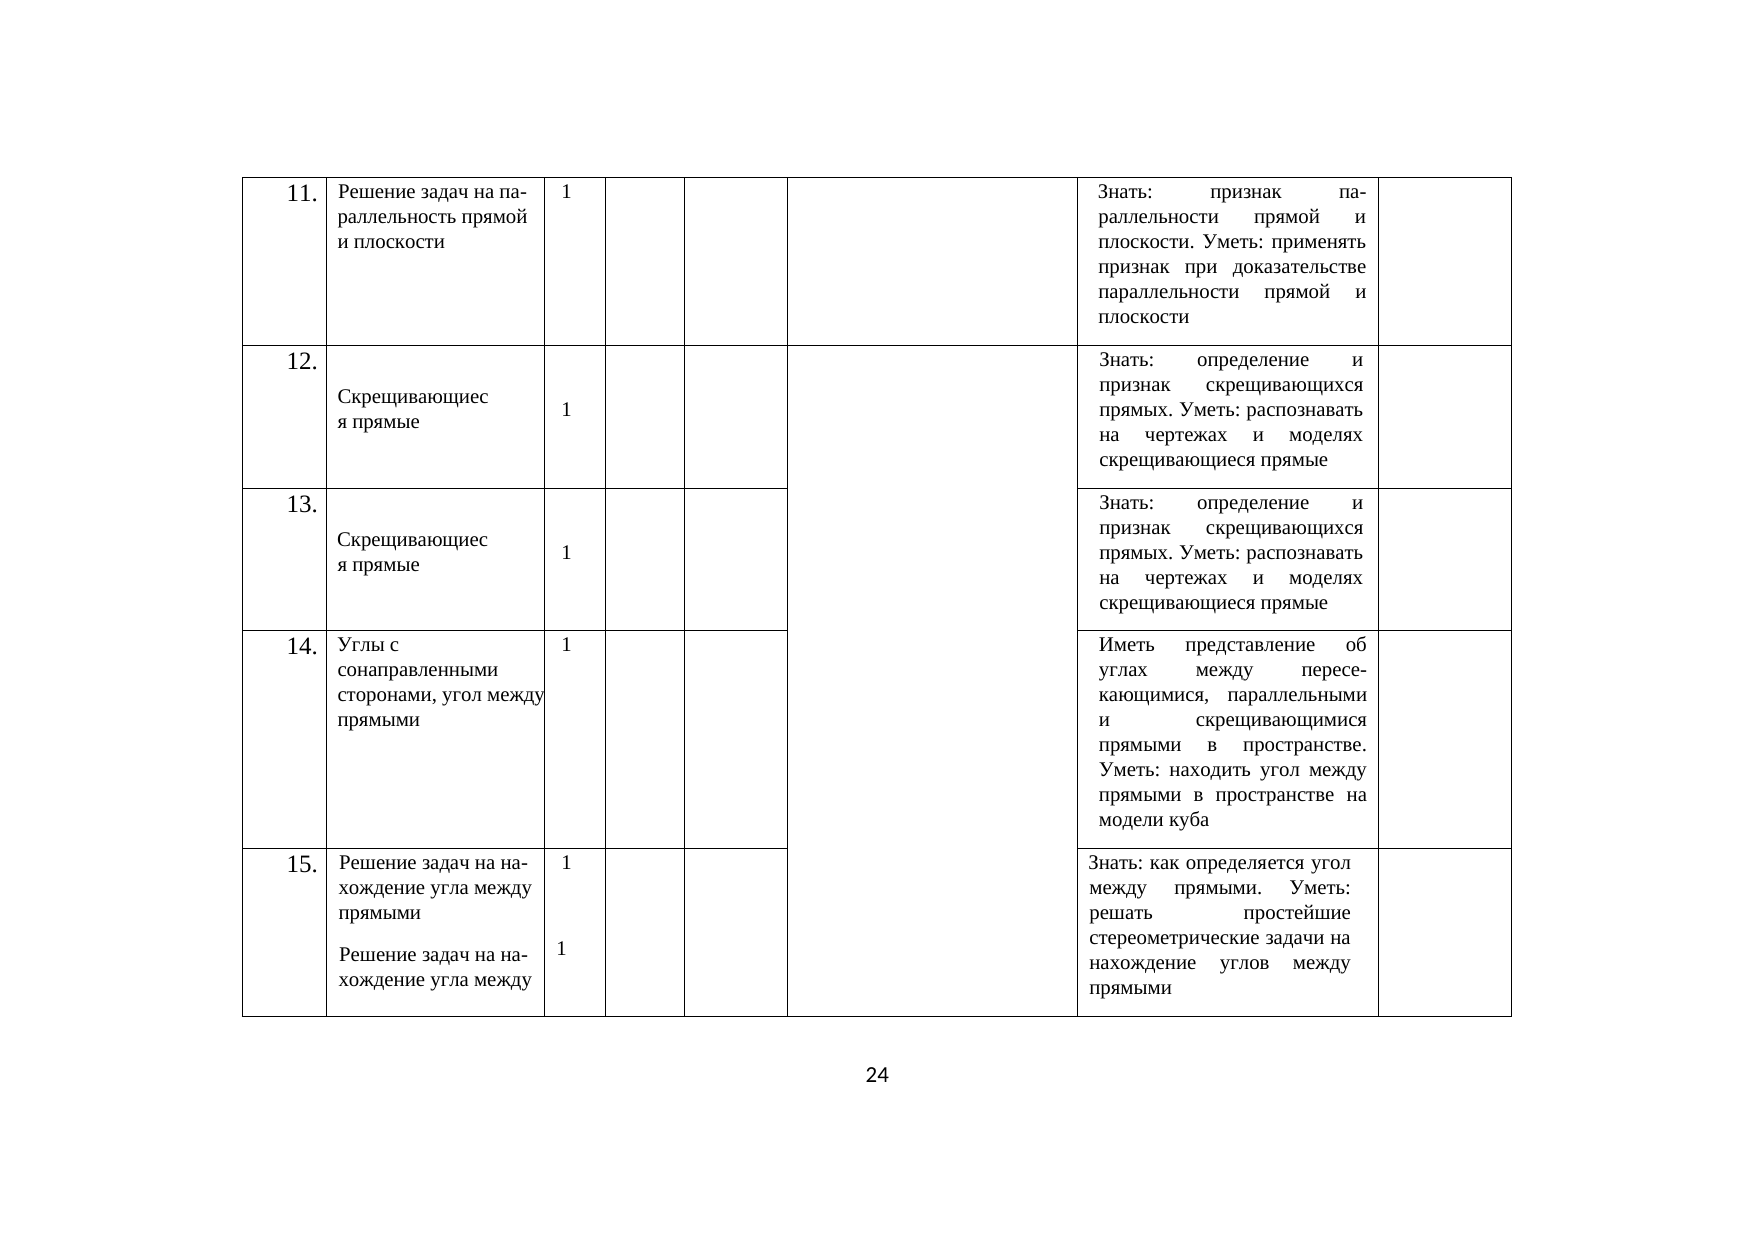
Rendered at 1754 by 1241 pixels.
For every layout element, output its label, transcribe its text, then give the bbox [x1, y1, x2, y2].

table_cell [327, 178, 544, 345]
table_cell [685, 489, 787, 630]
table_cell [243, 849, 326, 1016]
table_cell Углы с сонаправленными сторонами, угол между прямыми [327, 631, 544, 848]
table_cell Скрещивающиеся прямые [327, 346, 544, 488]
table_cell [1379, 178, 1511, 345]
table_cell [606, 849, 684, 1016]
table_cell [685, 178, 787, 345]
table_cell [788, 346, 1077, 1016]
table_cell [685, 849, 787, 1016]
table_cell 1 [545, 631, 605, 848]
table_cell Знать: определение и признак скрещивающихся прямых. Уметь: распознавать на чертежах и моделях скрещивающиеся прямые [1078, 489, 1378, 630]
table_cell [1379, 631, 1511, 848]
table_cell 1 1 [545, 849, 605, 1016]
table_cell Знать: определение и признак скрещивающихся прямых. Уметь: распознавать на чертежах и моделях скрещивающиеся прямые [1078, 346, 1378, 488]
table_cell [606, 346, 684, 488]
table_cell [327, 849, 544, 1016]
table_cell 1 [545, 489, 605, 630]
table_cell [685, 346, 787, 488]
table_cell [606, 489, 684, 630]
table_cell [1078, 178, 1378, 345]
table_cell [1379, 346, 1511, 488]
table_cell [1379, 489, 1511, 630]
table_cell [606, 178, 684, 345]
table_cell [243, 346, 326, 488]
table_cell Иметь представление об углах между пересекающимися, параллельными и скрещивающимися прямыми в пространстве. Уметь: находить угол между прямыми в пространстве на модели куба [1078, 631, 1378, 848]
table_cell Скрещивающиеся прямые [327, 489, 544, 630]
table_cell [243, 631, 326, 848]
table_cell [243, 489, 326, 630]
table_cell [1379, 849, 1511, 1016]
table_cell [1078, 849, 1378, 1016]
table_cell 1 [545, 346, 605, 488]
table_cell 1 [545, 178, 605, 345]
table_cell [243, 178, 326, 345]
table_cell [606, 631, 684, 848]
table_cell [685, 631, 787, 848]
